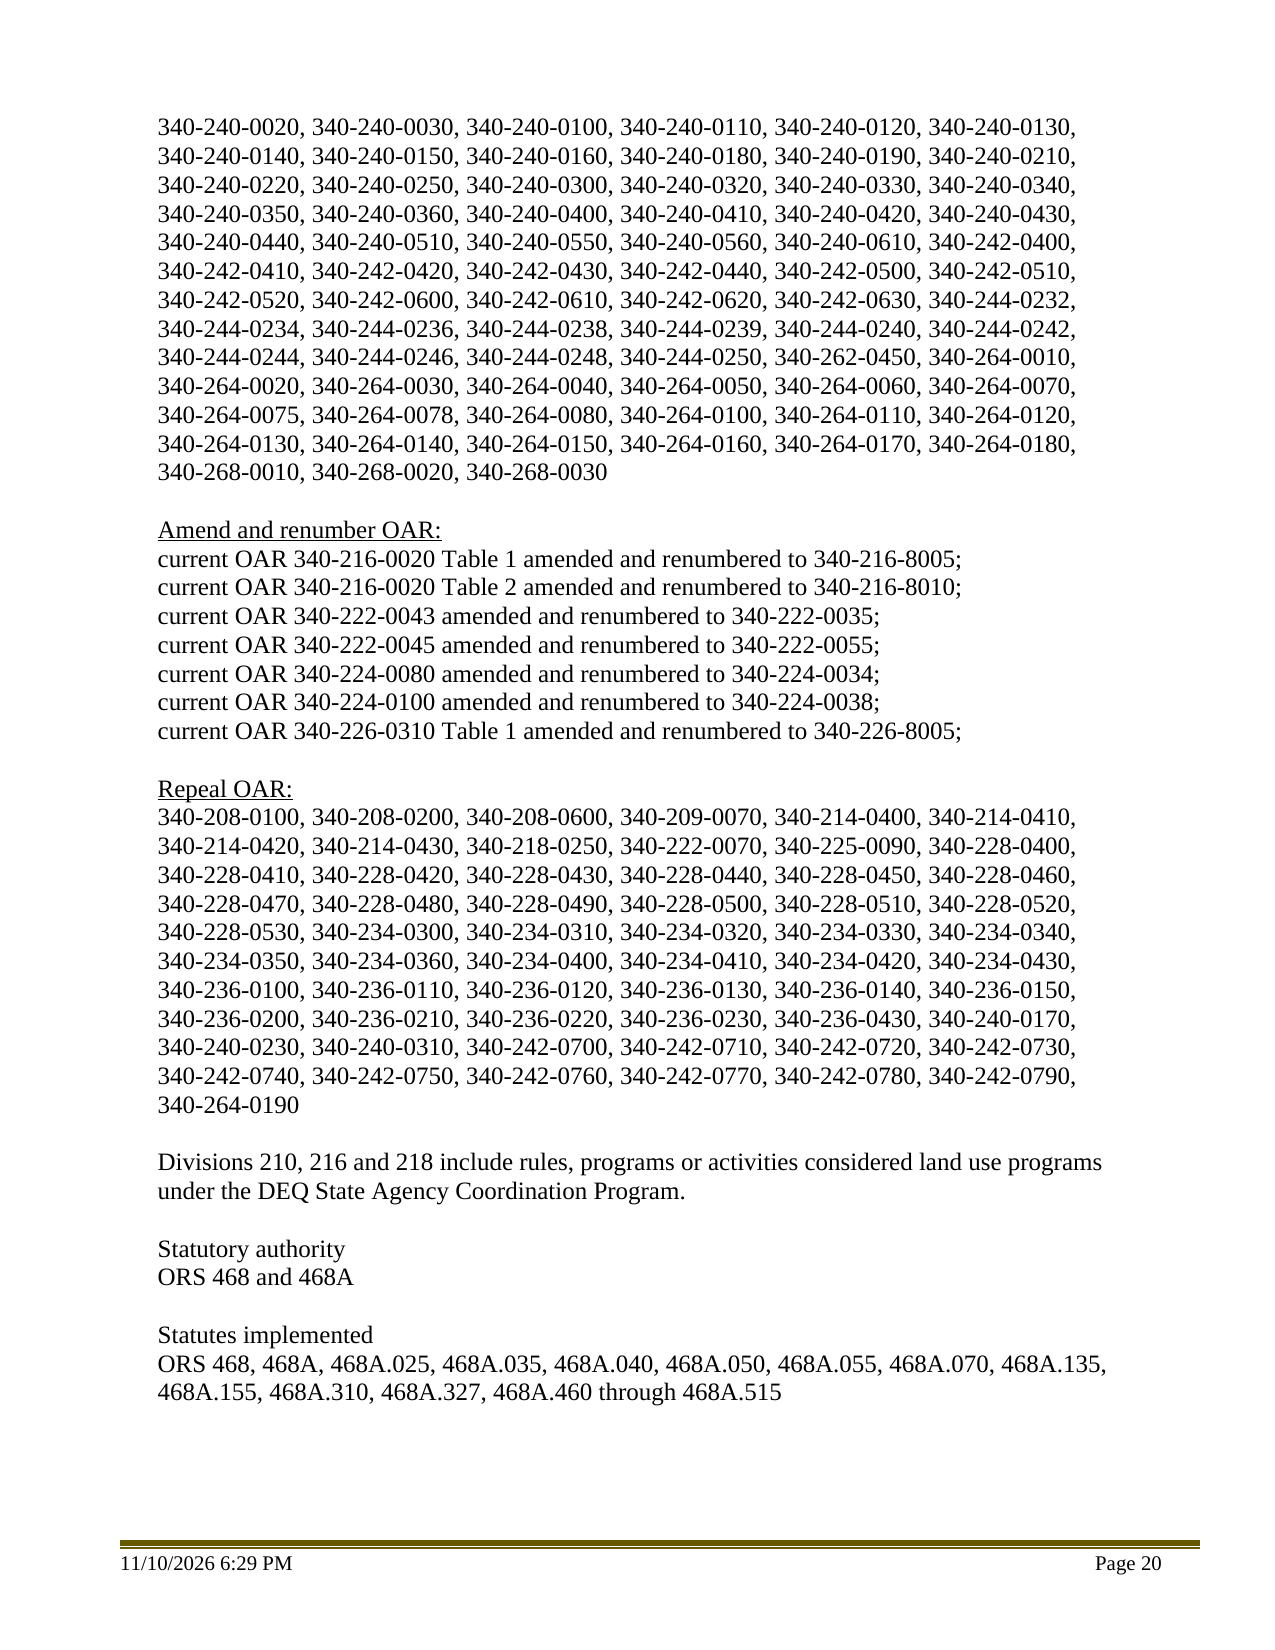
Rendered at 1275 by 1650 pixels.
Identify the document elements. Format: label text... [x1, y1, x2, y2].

text Statutory authority [157, 1234, 1198, 1262]
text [157, 112, 1114, 486]
text current OAR 340-216-0020 Table 1 amended and renumbered to 340-216-8005; [157, 544, 1198, 572]
text current OAR 340-226-0310 Table 1 amended and renumbered to 340-226-8005; [157, 716, 1198, 745]
text Divisions 210, 216 and 218 include rules, programs or activities considered land use programs under the DEQ State Agency Coordination Program. [157, 1147, 1161, 1205]
text current OAR 340-224-0080 amended and renumbered to 340-224-0034; [157, 659, 1198, 687]
text Amend and renumber OAR: [157, 515, 1198, 544]
text current OAR 340-222-0043 amended and renumbered to 340-222-0035; [157, 601, 1198, 630]
text ORS 468 and 468A [157, 1262, 1198, 1291]
text ORS 468, 468A, 468A.025, 468A.035, 468A.040, 468A.050, 468A.055, 468A.070, 468A.135, 468A.155, 468A.310, 468A.327, 468A.460 through 468A.515 [157, 1349, 1198, 1406]
text 340-208-0100, 340-208-0200, 340-208-0600, 340-209-0070, 340-214-0400, 340-214-0410, 340-214-0420, 340-214-0430, 340-218-0250, 340-222-0070, 340-225-0090, 340-228-0400, 340-228-0410, 340-228-0420, 340-228-0430, 340-228-0440, 340-228-0450, 340-228-0460, 340-228-0470, 340-228-0480, 340-228-0490, 340-228-0500, 340-228-0510, 340-228-0520, 340-228-0530, 340-234-0300, 340-234-0310, 340-234-0320, 340-234-0330, 340-234-0340, 340-234-0350, 340-234-0360, 340-234-0400, 340-234-0410, 340-234-0420, 340-234-0430, 340-236-0100, 340-236-0110, 340-236-0120, 340-236-0130, 340-236-0140, 340-236-0150, 340-236-0200, 340-236-0210, 340-236-0220, 340-236-0230, 340-236-0430, 340-240-0170, 340-240-0230, 340-240-0310, 340-242-0700, 340-242-0710, 340-242-0720, 340-242-0730, 340-242-0740, 340-242-0750, 340-242-0760, 340-242-0770, 340-242-0780, 340-242-0790, 340-264-0190 [157, 802, 1104, 1119]
text Repeal OAR: [157, 774, 1198, 802]
text current OAR 340-222-0045 amended and renumbered to 340-222-0055; [157, 630, 1198, 659]
text current OAR 340-216-0020 Table 2 amended and renumbered to 340-216-8010; [157, 572, 1198, 601]
text Statutes implemented [157, 1320, 1198, 1349]
text current OAR 340-224-0100 amended and renumbered to 340-224-0038; [157, 687, 1198, 716]
